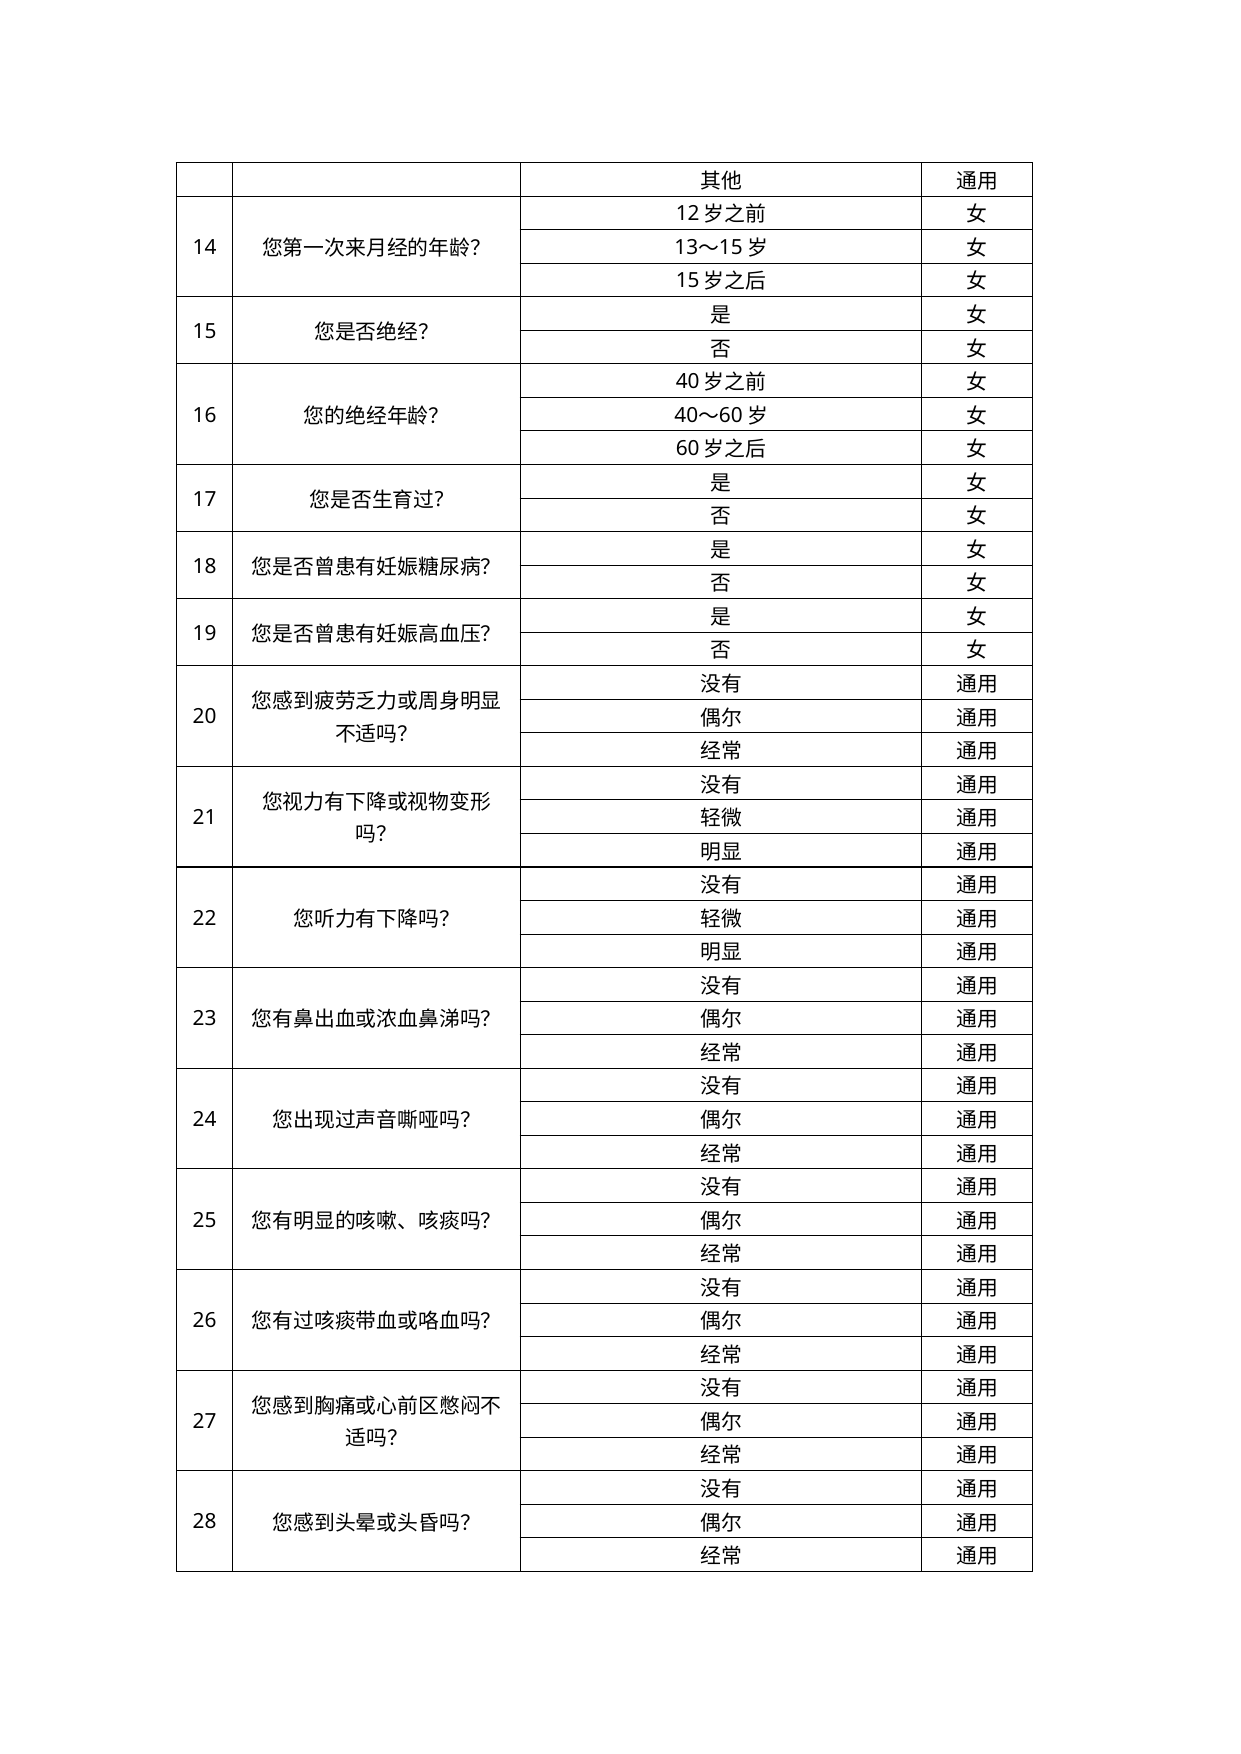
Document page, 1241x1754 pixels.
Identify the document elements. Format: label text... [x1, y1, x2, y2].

table_cell 女 [922, 499, 1032, 531]
table_cell 其他 [521, 163, 921, 196]
table_cell 24 [177, 1069, 232, 1168]
table_cell 15岁之后 [521, 264, 921, 296]
table_cell 60岁之后 [521, 431, 921, 464]
table_cell 15 [177, 297, 232, 363]
table_cell 通用 [922, 1203, 1032, 1235]
table_cell 通用 [922, 1404, 1032, 1437]
table_cell 是 [521, 532, 921, 564]
table_cell 女 [922, 230, 1032, 263]
table_cell 通用 [922, 800, 1032, 833]
table_cell 16 [177, 364, 232, 464]
table_cell 12岁之前 [521, 197, 921, 229]
table_cell 通用 [922, 1471, 1032, 1504]
table_cell 经常 [521, 1136, 921, 1168]
table_cell 通用 [922, 901, 1032, 933]
table_cell 通用 [922, 1136, 1032, 1168]
table_cell 您感到头晕或头昏吗？ [233, 1471, 520, 1571]
table_cell 您有明显的咳嗽、咳痰吗？ [233, 1169, 520, 1269]
table_cell 您感到胸痛或心前区憋闷不适吗？ [233, 1371, 520, 1470]
table_cell 通用 [922, 700, 1032, 732]
table_cell 通用 [922, 1236, 1032, 1269]
table_cell 通用 [922, 1069, 1032, 1101]
table_cell 通用 [922, 868, 1032, 900]
table_cell 您有过咳痰带血或咯血吗？ [233, 1270, 520, 1369]
table_cell 是 [521, 599, 921, 632]
table_cell 通用 [922, 1102, 1032, 1135]
table_cell 您是否生育过? [233, 465, 520, 531]
table_cell 通用 [922, 1270, 1032, 1302]
table_cell 您感到疲劳乏力或周身明显不适吗？ [233, 666, 520, 766]
table_cell 您是否绝经？ [233, 297, 520, 363]
table_cell 通用 [922, 1337, 1032, 1369]
table_cell 偶尔 [521, 700, 921, 732]
table_cell 偶尔 [521, 1102, 921, 1135]
table_cell 没有 [521, 1169, 921, 1202]
table_cell 通用 [922, 767, 1032, 799]
table_cell 经常 [521, 1337, 921, 1369]
table_cell 通用 [922, 935, 1032, 967]
table_cell 25 [177, 1169, 232, 1269]
table_cell 您是否曾患有妊娠糖尿病？ [233, 532, 520, 598]
table_cell 经常 [521, 1438, 921, 1470]
table_cell 经常 [521, 1236, 921, 1269]
table_cell 女 [922, 599, 1032, 632]
table_cell 18 [177, 532, 232, 598]
table_cell 通用 [922, 1371, 1032, 1403]
table_cell 17 [177, 465, 232, 531]
table_cell 21 [177, 767, 232, 866]
table_cell 27 [177, 1371, 232, 1470]
table_cell 女 [922, 431, 1032, 464]
table_cell 经常 [521, 1035, 921, 1068]
table_cell 您听力有下降吗？ [233, 868, 520, 967]
table_cell 通用 [922, 834, 1032, 866]
table_cell 您出现过声音嘶哑吗？ [233, 1069, 520, 1168]
table_cell 否 [521, 499, 921, 531]
table_cell 20 [177, 666, 232, 766]
table_cell 女 [922, 633, 1032, 665]
table_cell 通用 [922, 1035, 1032, 1068]
table_cell 女 [922, 566, 1032, 598]
table_cell 偶尔 [521, 1404, 921, 1437]
table_cell 女 [922, 264, 1032, 296]
table_cell 通用 [922, 968, 1032, 1001]
table_cell 没有 [521, 666, 921, 699]
table_cell 您是否曾患有妊娠高血压？ [233, 599, 520, 665]
table_cell 14 [177, 197, 232, 296]
table_cell 明显 [521, 834, 921, 866]
table_cell 偶尔 [521, 1304, 921, 1336]
table_cell 通用 [922, 1505, 1032, 1537]
table_cell 经常 [521, 733, 921, 766]
table_cell 没有 [521, 1371, 921, 1403]
table_cell 女 [922, 364, 1032, 397]
table_cell 女 [922, 398, 1032, 430]
table_cell 23 [177, 968, 232, 1068]
table_cell 26 [177, 1270, 232, 1369]
table_cell 没有 [521, 868, 921, 900]
table_cell 通用 [922, 733, 1032, 766]
table_cell 通用 [922, 1538, 1032, 1571]
table_cell 没有 [521, 767, 921, 799]
table_cell 40岁之前 [521, 364, 921, 397]
table_cell 轻微 [521, 901, 921, 933]
table_cell 通用 [922, 163, 1032, 196]
table_cell 女 [922, 331, 1032, 363]
table_cell 是 [521, 297, 921, 330]
table_cell 没有 [521, 1069, 921, 1101]
table_cell 没有 [521, 968, 921, 1001]
table_cell 您的绝经年龄？ [233, 364, 520, 464]
table_cell 19 [177, 599, 232, 665]
table_cell 是 [521, 465, 921, 497]
table_cell 您有鼻出血或浓血鼻涕吗？ [233, 968, 520, 1068]
table_cell 40～60岁 [521, 398, 921, 430]
table_cell 没有 [521, 1270, 921, 1302]
table_cell 偶尔 [521, 1203, 921, 1235]
table_cell 女 [922, 197, 1032, 229]
table_cell 您视力有下降或视物变形吗？ [233, 767, 520, 866]
table_cell 否 [521, 566, 921, 598]
table_cell 您第一次来月经的年龄？ [233, 197, 520, 296]
table_cell 女 [922, 465, 1032, 497]
table_cell 轻微 [521, 800, 921, 833]
table_cell 否 [521, 331, 921, 363]
table_cell 女 [922, 297, 1032, 330]
table_cell 偶尔 [521, 1505, 921, 1537]
table_cell 没有 [521, 1471, 921, 1504]
table_cell 28 [177, 1471, 232, 1571]
table_cell 通用 [922, 1304, 1032, 1336]
table_cell 偶尔 [521, 1002, 921, 1034]
table_cell 经常 [521, 1538, 921, 1571]
table_cell 女 [922, 532, 1032, 564]
table_cell 明显 [521, 935, 921, 967]
table_cell 通用 [922, 1169, 1032, 1202]
table_cell 22 [177, 868, 232, 967]
table_cell 通用 [922, 1438, 1032, 1470]
table_cell 通用 [922, 666, 1032, 699]
table_cell 否 [521, 633, 921, 665]
table_cell 13～15岁 [521, 230, 921, 263]
table_cell 通用 [922, 1002, 1032, 1034]
